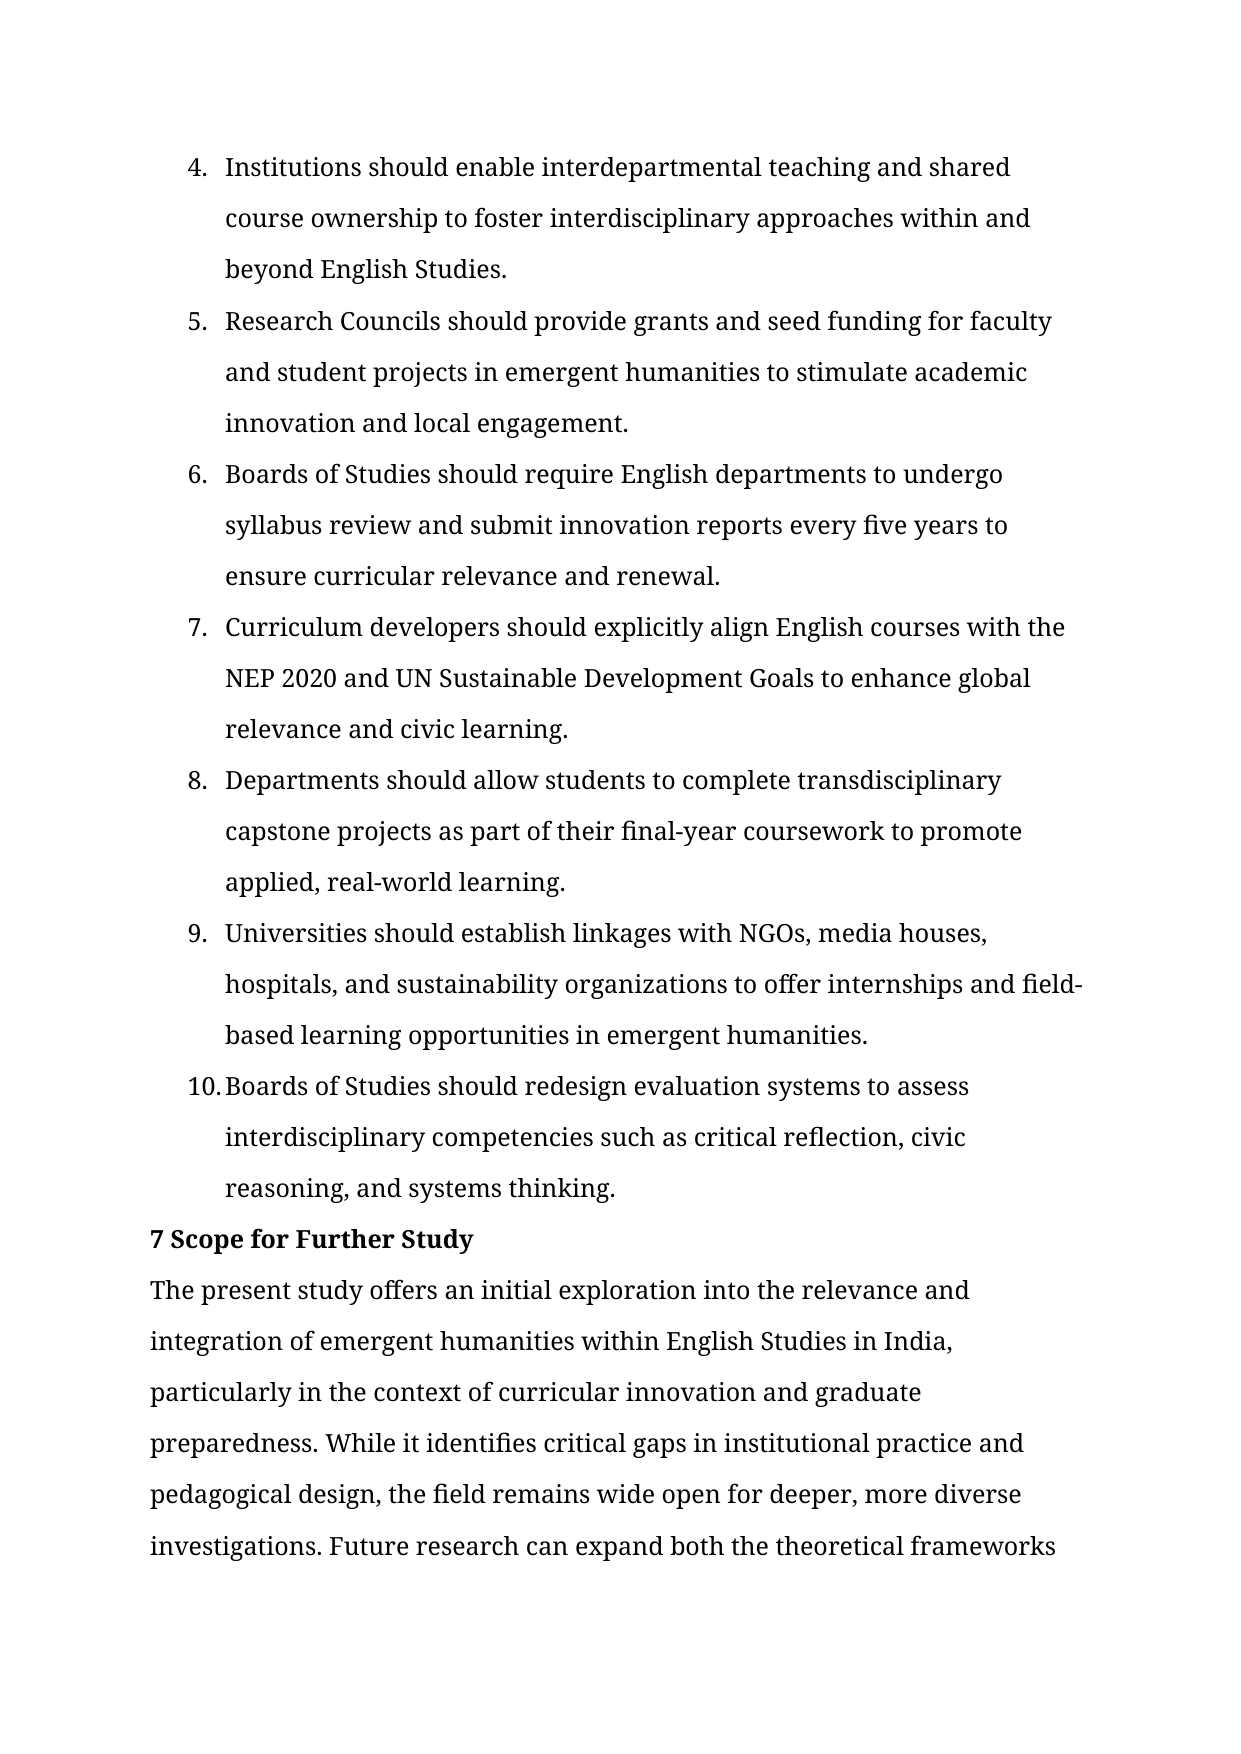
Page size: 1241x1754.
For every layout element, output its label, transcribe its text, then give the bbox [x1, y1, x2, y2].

list Curriculum developers should explicitly align English courses with the NEP 2020 and UN Sustainable Development Goals to enhance global relevance and civic learning. [187, 609, 1090, 746]
list Departments should allow students to complete transdisciplinary capstone projects as part of their final-year coursework to promote applied, real-world learning. [187, 762, 1090, 899]
list Boards of Studies should redesign evaluation systems to assess interdisciplinary competencies such as critical reflection, civic reasoning, and systems thinking. [187, 1069, 1090, 1205]
list Universities should establish linkages with NGOs, media houses, hospitals, and sustainability organizations to offer internships and field-based learning opportunities in emergent humanities. [187, 916, 1090, 1052]
list Boards of Studies should require English departments to undergo syllabus review and submit innovation reports every five years to ensure curricular relevance and renewal. [187, 456, 1090, 592]
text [150, 1273, 1090, 1562]
list Institutions should enable interdepartmental teaching and shared course ownership to foster interdisciplinary approaches within and beyond English Studies. [187, 150, 1090, 286]
list Research Councils should provide grants and seed funding for faculty and student projects in emergent humanities to stimulate academic innovation and local engagement. [187, 303, 1090, 439]
text 7 Scope for Further Study [150, 1222, 1090, 1256]
